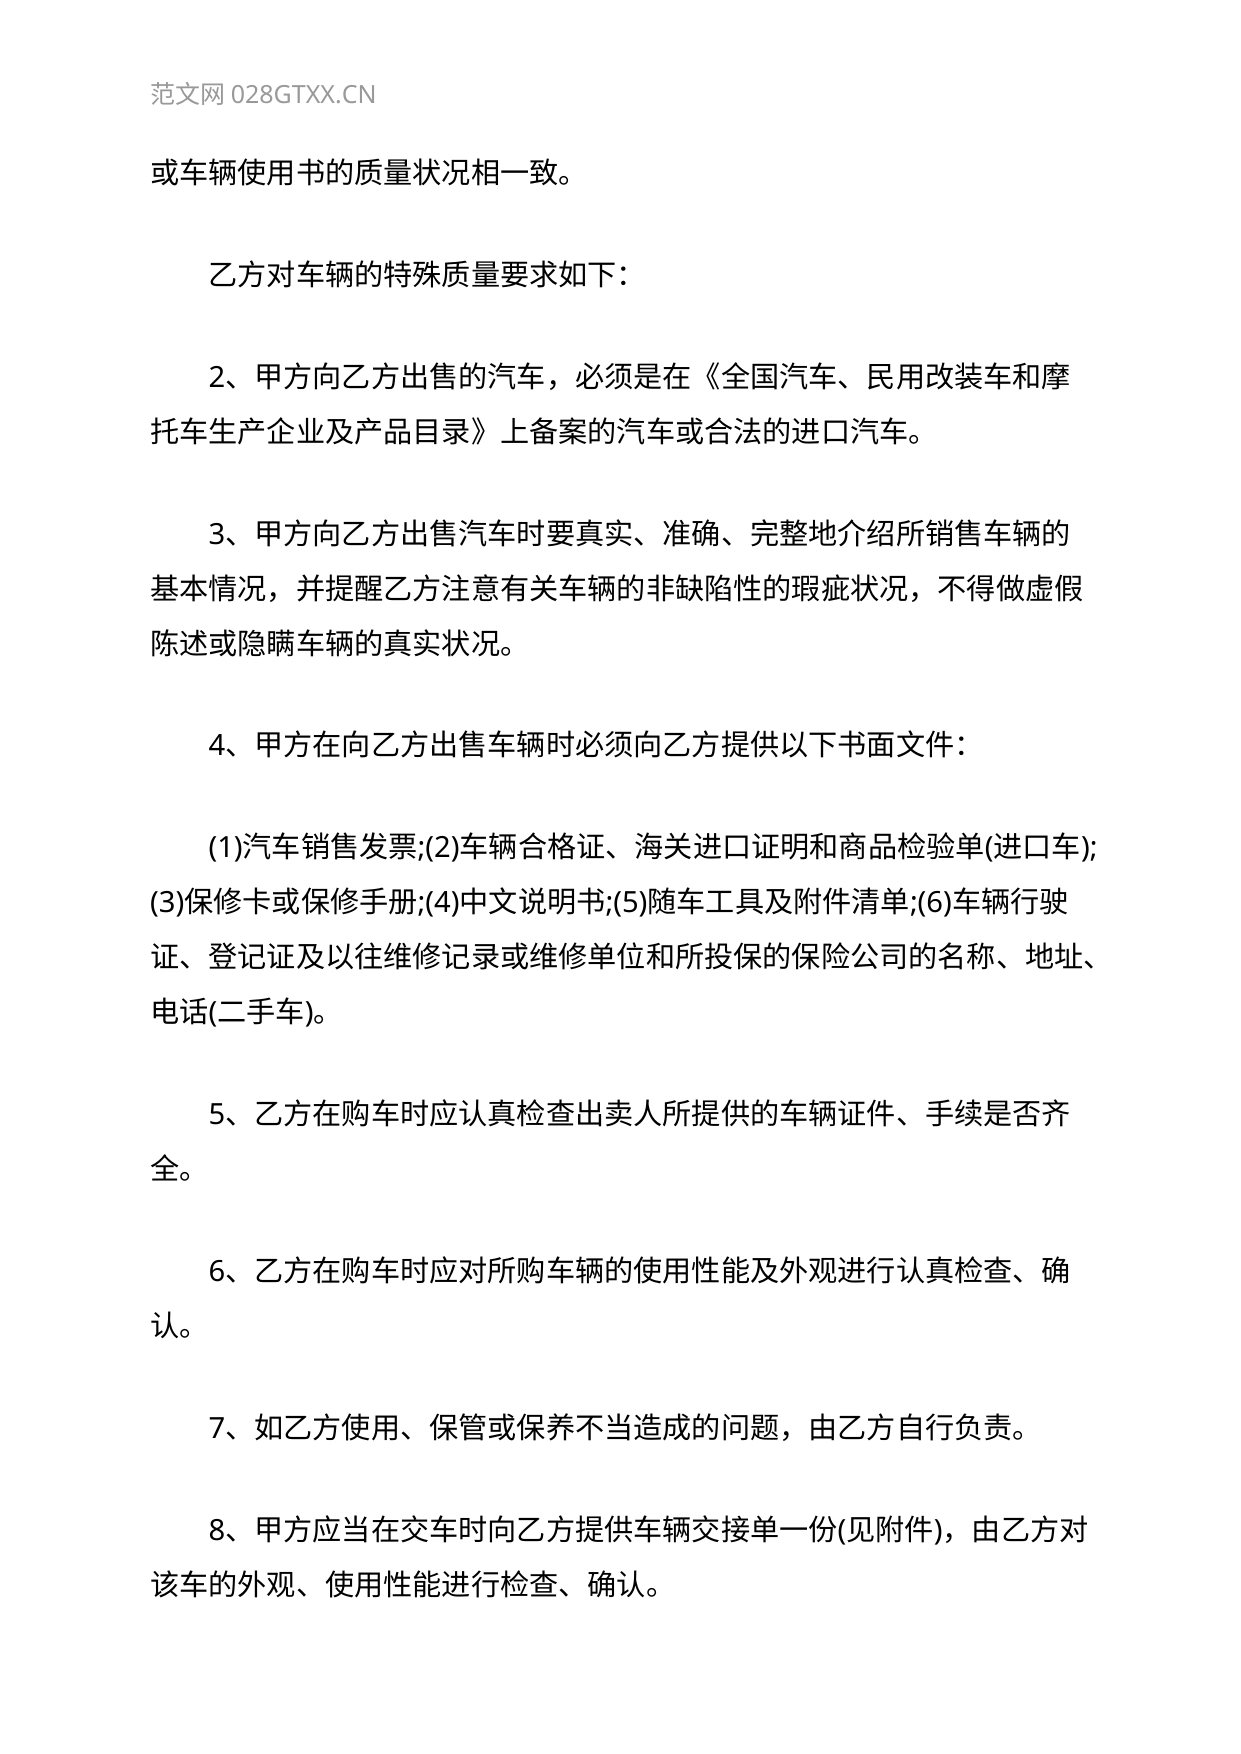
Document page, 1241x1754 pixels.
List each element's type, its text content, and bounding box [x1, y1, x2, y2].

text 4、甲方在向乙方出售车辆时必须向乙方提供以下书面文件： [150, 722, 1090, 764]
text (1)汽车销售发票;(2)车辆合格证、海关进口证明和商品检验单(进口车);(3)保修卡或保修手册;(4)中文说明书;(5)随车工具及附件清单;(6)车辆行驶证、登记证及以往维修记录或维修单位和所投保的保险公司的名称、地址、电话(二手车)。 [150, 824, 1090, 1031]
text 乙方对车辆的特殊质量要求如下： [150, 252, 1090, 294]
text 7、如乙方使用、保管或保养不当造成的问题，由乙方自行负责。 [150, 1404, 1090, 1447]
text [150, 150, 1090, 192]
text 2、甲方向乙方出售的汽车，必须是在《全国汽车、民用改装车和摩托车生产企业及产品目录》上备案的汽车或合法的进口汽车。 [150, 353, 1090, 451]
text 6、乙方在购车时应对所购车辆的使用性能及外观进行认真检查、确认。 [150, 1248, 1090, 1345]
text 5、乙方在购车时应认真检查出卖人所提供的车辆证件、手续是否齐全。 [150, 1091, 1090, 1188]
text 3、甲方向乙方出售汽车时要真实、准确、完整地介绍所销售车辆的基本情况，并提醒乙方注意有关车辆的非缺陷性的瑕疵状况，不得做虚假陈述或隐瞒车辆的真实状况。 [150, 510, 1090, 662]
text 8、甲方应当在交车时向乙方提供车辆交接单一份(见附件)，由乙方对该车的外观、使用性能进行检查、确认。 [150, 1506, 1090, 1604]
